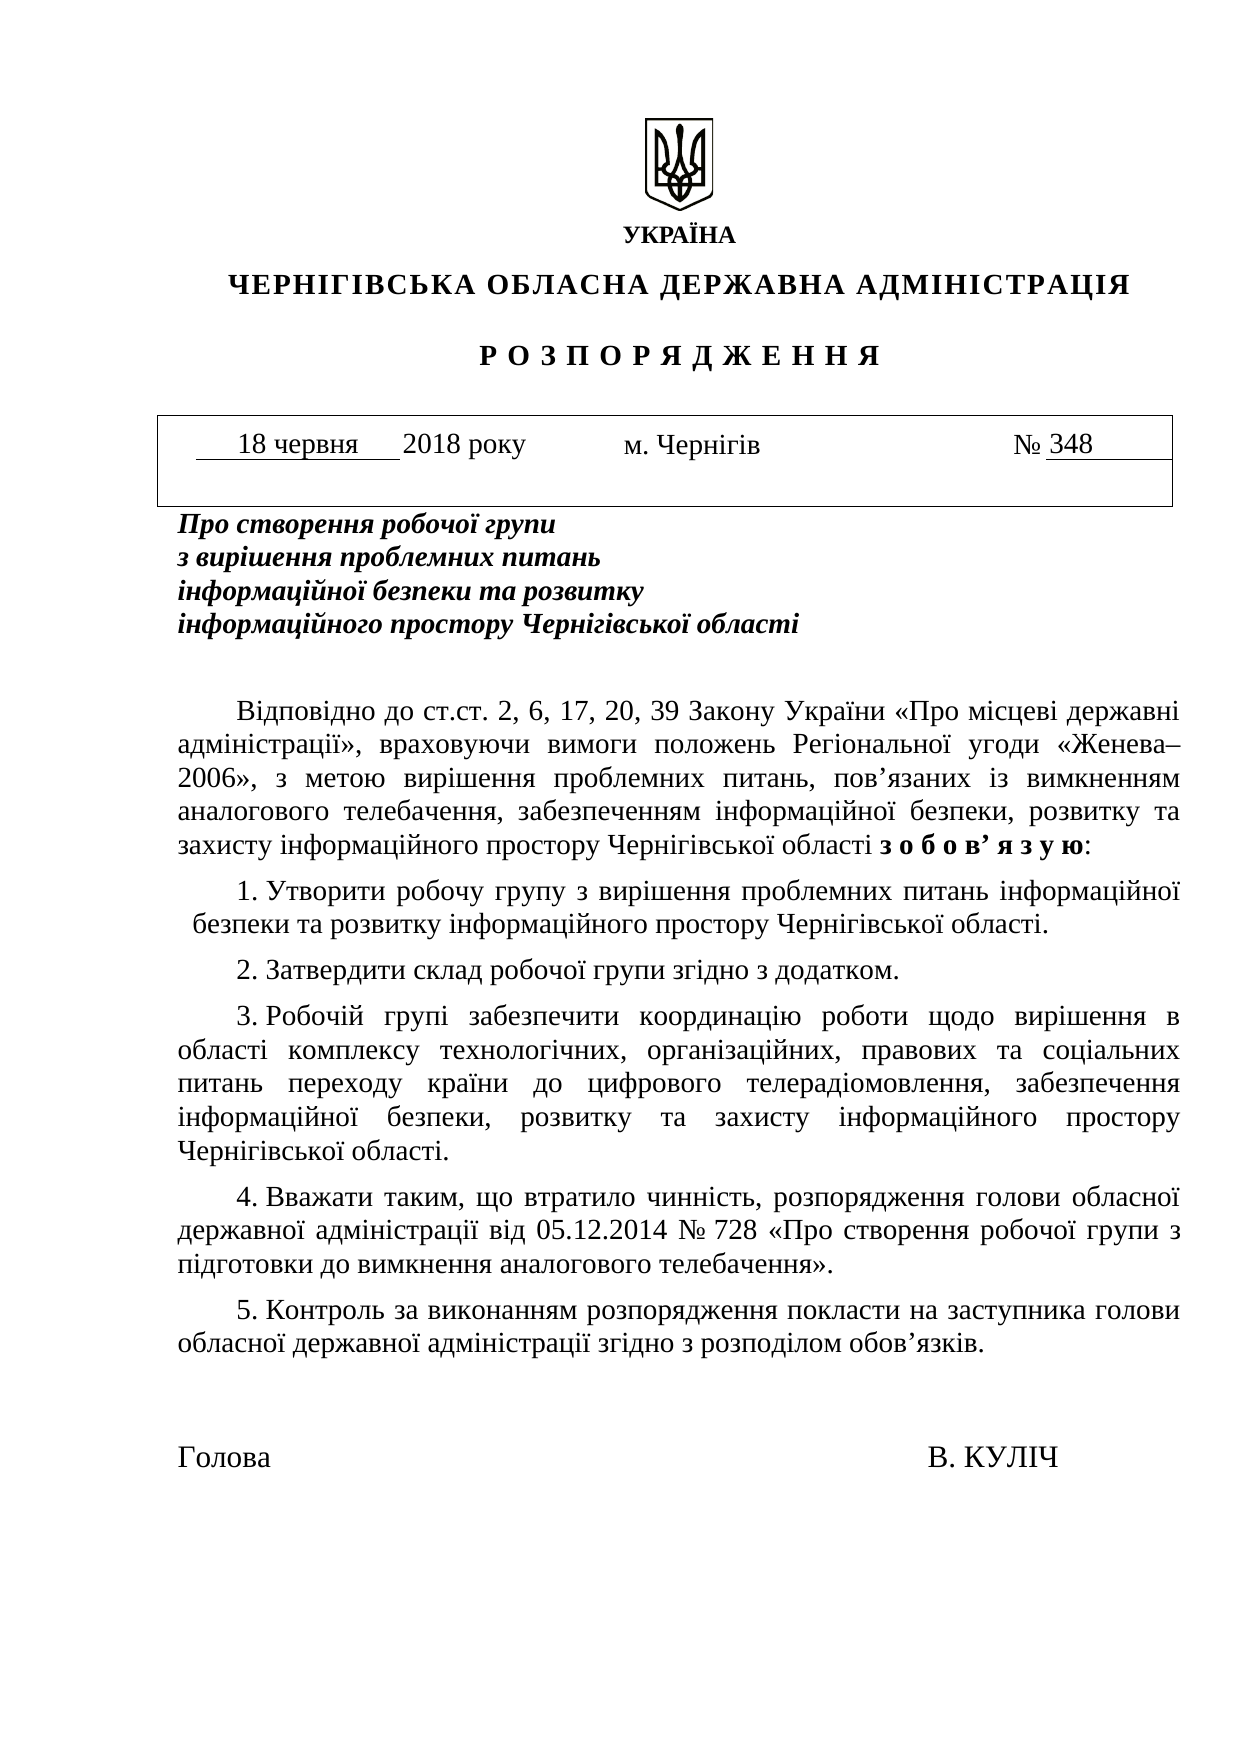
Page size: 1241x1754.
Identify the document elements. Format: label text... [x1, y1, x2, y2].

picture [645, 118, 714, 211]
text Відповідно до ст.ст. 2, 6, 17, 20, 39 Закону України «Про місцеві державні адміністрації», враховуючи вимоги положень Регіональної угоди «Женева–2006», з метою вирішення проблемних питань, пов’язаних із вимкненням аналогового телебачення, забезпеченням інформаційної безпеки, розвитку та захисту інформаційного простору Чернігівської області з о б о в’ я з у ю: [177, 693, 1181, 860]
text 2. Затвердити склад робочої групи згідно з додатком. [177, 952, 1181, 986]
text 4. Вважати таким, що втратило чинність, розпорядження голови обласної державної адміністрації від 05.12.2014 № 728 «Про створення робочої групи з підготовки до вимкнення аналогового телебачення». [177, 1179, 1181, 1279]
text ЧЕРНІГІВСЬКА ОБЛАСНА ДЕРЖАВНА АДМІНІСТРАЦІЯ [177, 267, 1181, 301]
text 1. Утворити робочу групу з вирішення проблемних питань інформаційної безпеки та розвитку інформаційного простору Чернігівської області. [192, 873, 1181, 940]
table_header 348 [1046, 424, 1172, 459]
text інформаційної безпеки та розвитку [177, 573, 1181, 606]
subtitle Україна [177, 223, 1181, 248]
text інформаційного простору Чернігівської області [177, 606, 1181, 640]
table_header 2018 року [400, 424, 591, 459]
text РОЗПОРЯДЖЕННЯ [177, 338, 1181, 372]
subtitle Голова В. КУЛІЧ [177, 1438, 1181, 1474]
table_header м. Чернігів № [591, 424, 1046, 459]
text з вирішення проблемних питань [177, 539, 1181, 573]
text 5. Контроль за виконанням розпорядження покласти на заступника голови обласної державної адміністрації згідно з розподілом обов’язків. [177, 1292, 1181, 1359]
text 3. Робочій групі забезпечити координацію роботи щодо вирішення в області комплексу технологічних, організаційних, правових та соціальних питань переходу країни до цифрового телерадіомовлення, забезпечення інформаційної безпеки, розвитку та захисту інформаційного простору Чернігівської області. [177, 998, 1181, 1166]
text Про створення робочої групи [177, 405, 1181, 539]
table_header 18 червня [196, 424, 399, 459]
